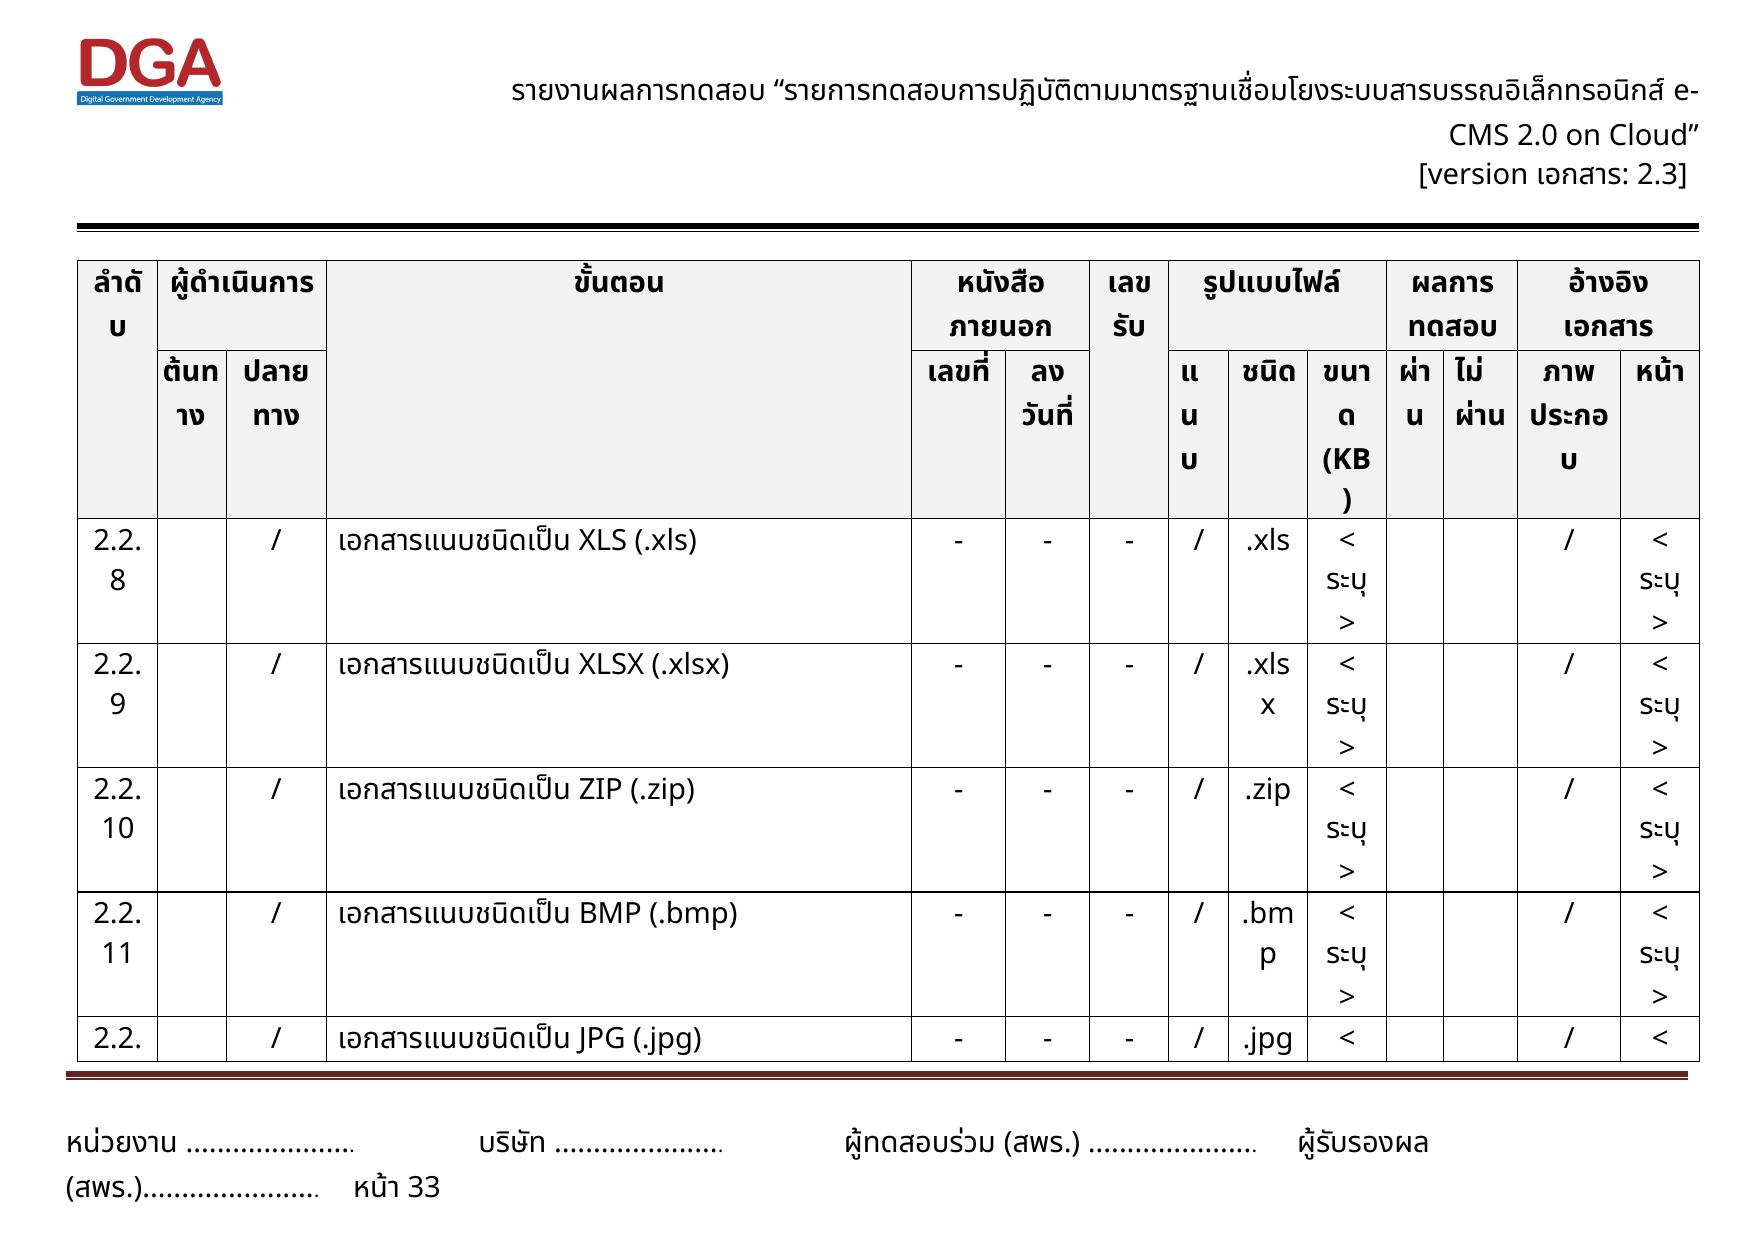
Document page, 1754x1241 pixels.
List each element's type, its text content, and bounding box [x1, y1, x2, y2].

table_cell - [1090, 644, 1168, 767]
table_cell [158, 519, 226, 642]
table_cell - [912, 1017, 1005, 1061]
table_header ผู้ดำเนินการ [158, 261, 326, 349]
table_cell / [227, 893, 326, 1016]
table_cell <ระบุ> [1308, 1017, 1386, 1061]
table_cell - [912, 519, 1005, 642]
table_cell / [227, 644, 326, 767]
table_cell - [912, 644, 1005, 767]
table_cell / [227, 768, 326, 891]
table_cell <ระบุ> [1308, 519, 1386, 642]
table_cell - [1006, 644, 1089, 767]
table_cell .jpg [1229, 1017, 1307, 1061]
table_cell ภาพ ประกอบ [1518, 351, 1620, 518]
table_header ขั้นตอน [327, 261, 911, 518]
table_cell - [1090, 1017, 1168, 1061]
table_cell <ระบุ> [1621, 1017, 1699, 1061]
table_cell แนบ [1169, 351, 1228, 518]
table_cell [1387, 893, 1443, 1016]
table_cell - [1006, 768, 1089, 891]
table_cell / [1518, 768, 1620, 891]
table_cell .xlsx [1229, 644, 1307, 767]
table_cell / [1169, 893, 1228, 1016]
table_cell - [1090, 519, 1168, 642]
table_header หนังสือภายนอก [912, 261, 1089, 349]
table_cell [1444, 893, 1517, 1016]
table_cell - [1006, 1017, 1089, 1061]
table_cell / [1169, 644, 1228, 767]
table_cell เอกสารแนบชนิดเป็น XLSX (.xlsx) [327, 644, 911, 767]
table_cell [158, 768, 226, 891]
table_cell ไม่ผ่าน [1444, 351, 1517, 518]
table_cell <ระบุ> [1308, 644, 1386, 767]
table_cell <ระบุ> [1621, 644, 1699, 767]
table_cell 2.2.8 [78, 519, 157, 642]
table_cell <ระบุ> [1621, 519, 1699, 642]
table_cell ชนิด [1229, 351, 1307, 518]
table_cell <ระบุ> [1308, 768, 1386, 891]
table_cell - [1090, 893, 1168, 1016]
table_cell - [1006, 893, 1089, 1016]
table_cell / [1518, 519, 1620, 642]
table_cell [158, 893, 226, 1016]
table_cell / [227, 1017, 326, 1061]
table_cell เอกสารแนบชนิดเป็น JPG (.jpg) [327, 1017, 911, 1061]
table_cell เอกสารแนบชนิดเป็น XLS (.xls) [327, 519, 911, 642]
table_cell - [912, 893, 1005, 1016]
table_cell .zip [1229, 768, 1307, 891]
table_cell <ระบุ> [1621, 893, 1699, 1016]
table_cell ต้นทาง [158, 351, 226, 518]
table_cell / [1169, 1017, 1228, 1061]
table_cell / [1518, 1017, 1620, 1061]
table_cell ผ่าน [1387, 351, 1443, 518]
table_cell 2.2.10 [78, 768, 157, 891]
table_cell [1387, 1017, 1443, 1061]
table_cell <ระบุ> [1621, 768, 1699, 891]
table_cell ปลายทาง [227, 351, 326, 518]
table_header อ้างอิงเอกสาร [1518, 261, 1699, 349]
table_cell [1444, 644, 1517, 767]
table_cell [158, 1017, 226, 1061]
table_cell / [1518, 644, 1620, 767]
table_cell [1387, 644, 1443, 767]
table_cell / [1169, 768, 1228, 891]
table_cell <ระบุ> [1308, 893, 1386, 1016]
table_cell [1444, 768, 1517, 891]
table_cell .bmp [1229, 893, 1307, 1016]
table_cell [1387, 519, 1443, 642]
table_header ผลการทดสอบ [1387, 261, 1517, 349]
table_cell / [1518, 893, 1620, 1016]
table_cell เลขที่ [912, 351, 1005, 518]
table_cell [1444, 519, 1517, 642]
table_cell [1387, 768, 1443, 891]
table_cell - [912, 768, 1005, 891]
table_cell ขนาด (KB) [1308, 351, 1386, 518]
table_cell เอกสารแนบชนิดเป็น ZIP (.zip) [327, 768, 911, 891]
table_cell 2.2.11 [78, 893, 157, 1016]
table_header ลำดับ [78, 261, 157, 518]
table_cell หน้า [1621, 351, 1699, 518]
table_cell 2.2.12 [78, 1017, 157, 1061]
table_cell - [1006, 519, 1089, 642]
table_cell 2.2.9 [78, 644, 157, 767]
table_cell / [227, 519, 326, 642]
table_header เลขรับ [1090, 261, 1168, 518]
table_cell เอกสารแนบชนิดเป็น BMP (.bmp) [327, 893, 911, 1016]
table_header รูปแบบไฟล์ [1169, 261, 1386, 349]
table_cell .xls [1229, 519, 1307, 642]
table_cell - [1090, 768, 1168, 891]
table_cell ลงวันที่ [1006, 351, 1089, 518]
table_cell [1444, 1017, 1517, 1061]
table_cell [158, 644, 226, 767]
picture [76, 38, 223, 106]
table_cell / [1169, 519, 1228, 642]
